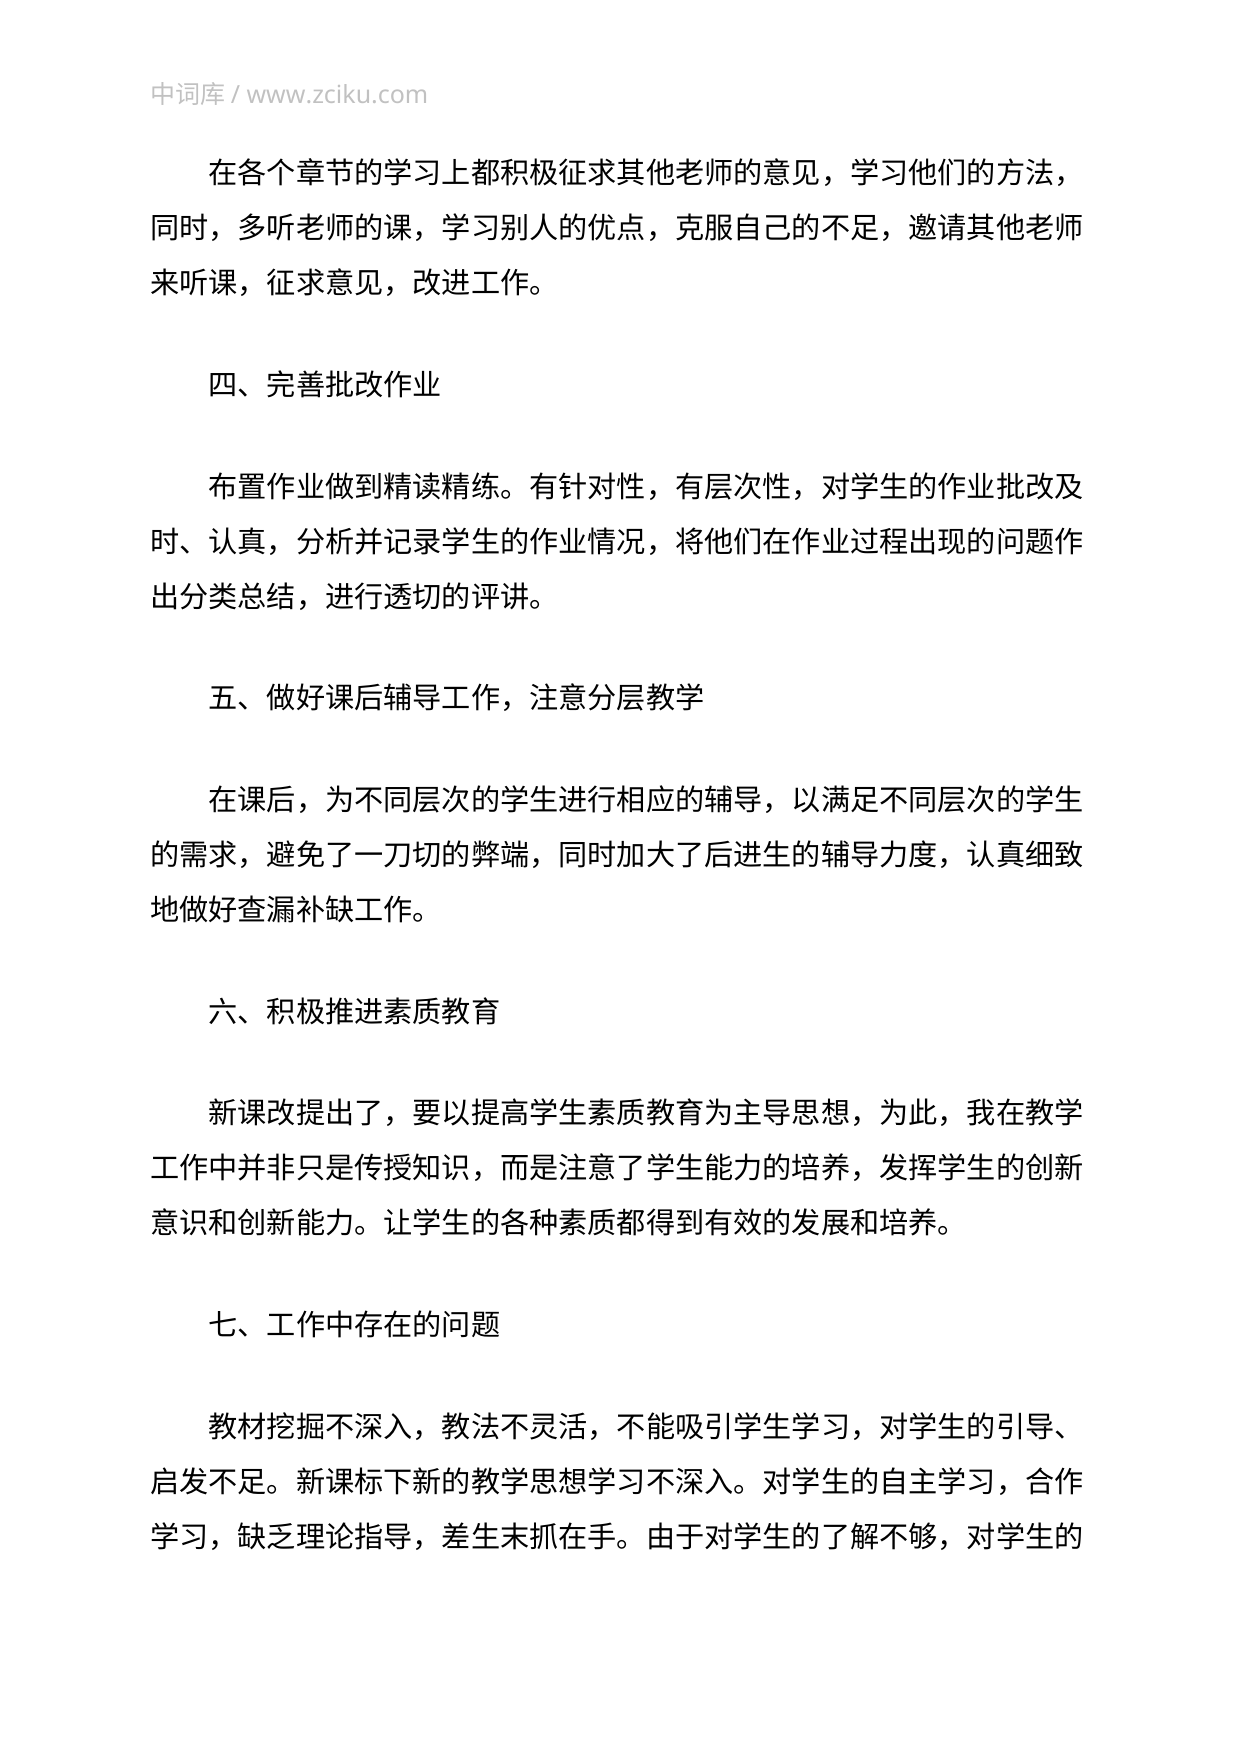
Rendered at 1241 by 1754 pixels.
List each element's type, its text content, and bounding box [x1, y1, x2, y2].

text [150, 1403, 1090, 1555]
text 在课后，为不同层次的学生进行相应的辅导，以满足不同层次的学生的需求，避免了一刀切的弊端，同时加大了后进生的辅导力度，认真细致地做好查漏补缺工作。 [150, 777, 1090, 929]
text 七、工作中存在的问题 [150, 1302, 1090, 1344]
text 四、完善批改作业 [150, 362, 1090, 404]
text 布置作业做到精读精练。有针对性，有层次性，对学生的作业批改及时、认真，分析并记录学生的作业情况，将他们在作业过程出现的问题作出分类总结，进行透切的评讲。 [150, 463, 1090, 615]
text 六、积极推进素质教育 [150, 988, 1090, 1031]
text 新课改提出了，要以提高学生素质教育为主导思想，为此，我在教学工作中并非只是传授知识，而是注意了学生能力的培养，发挥学生的创新意识和创新能力。让学生的各种素质都得到有效的发展和培养。 [150, 1090, 1090, 1242]
text 在各个章节的学习上都积极征求其他老师的意见，学习他们的方法，同时，多听老师的课，学习别人的优点，克服自己的不足，邀请其他老师来听课，征求意见，改进工作。 [150, 150, 1090, 302]
text 五、做好课后辅导工作，注意分层教学 [150, 675, 1090, 717]
